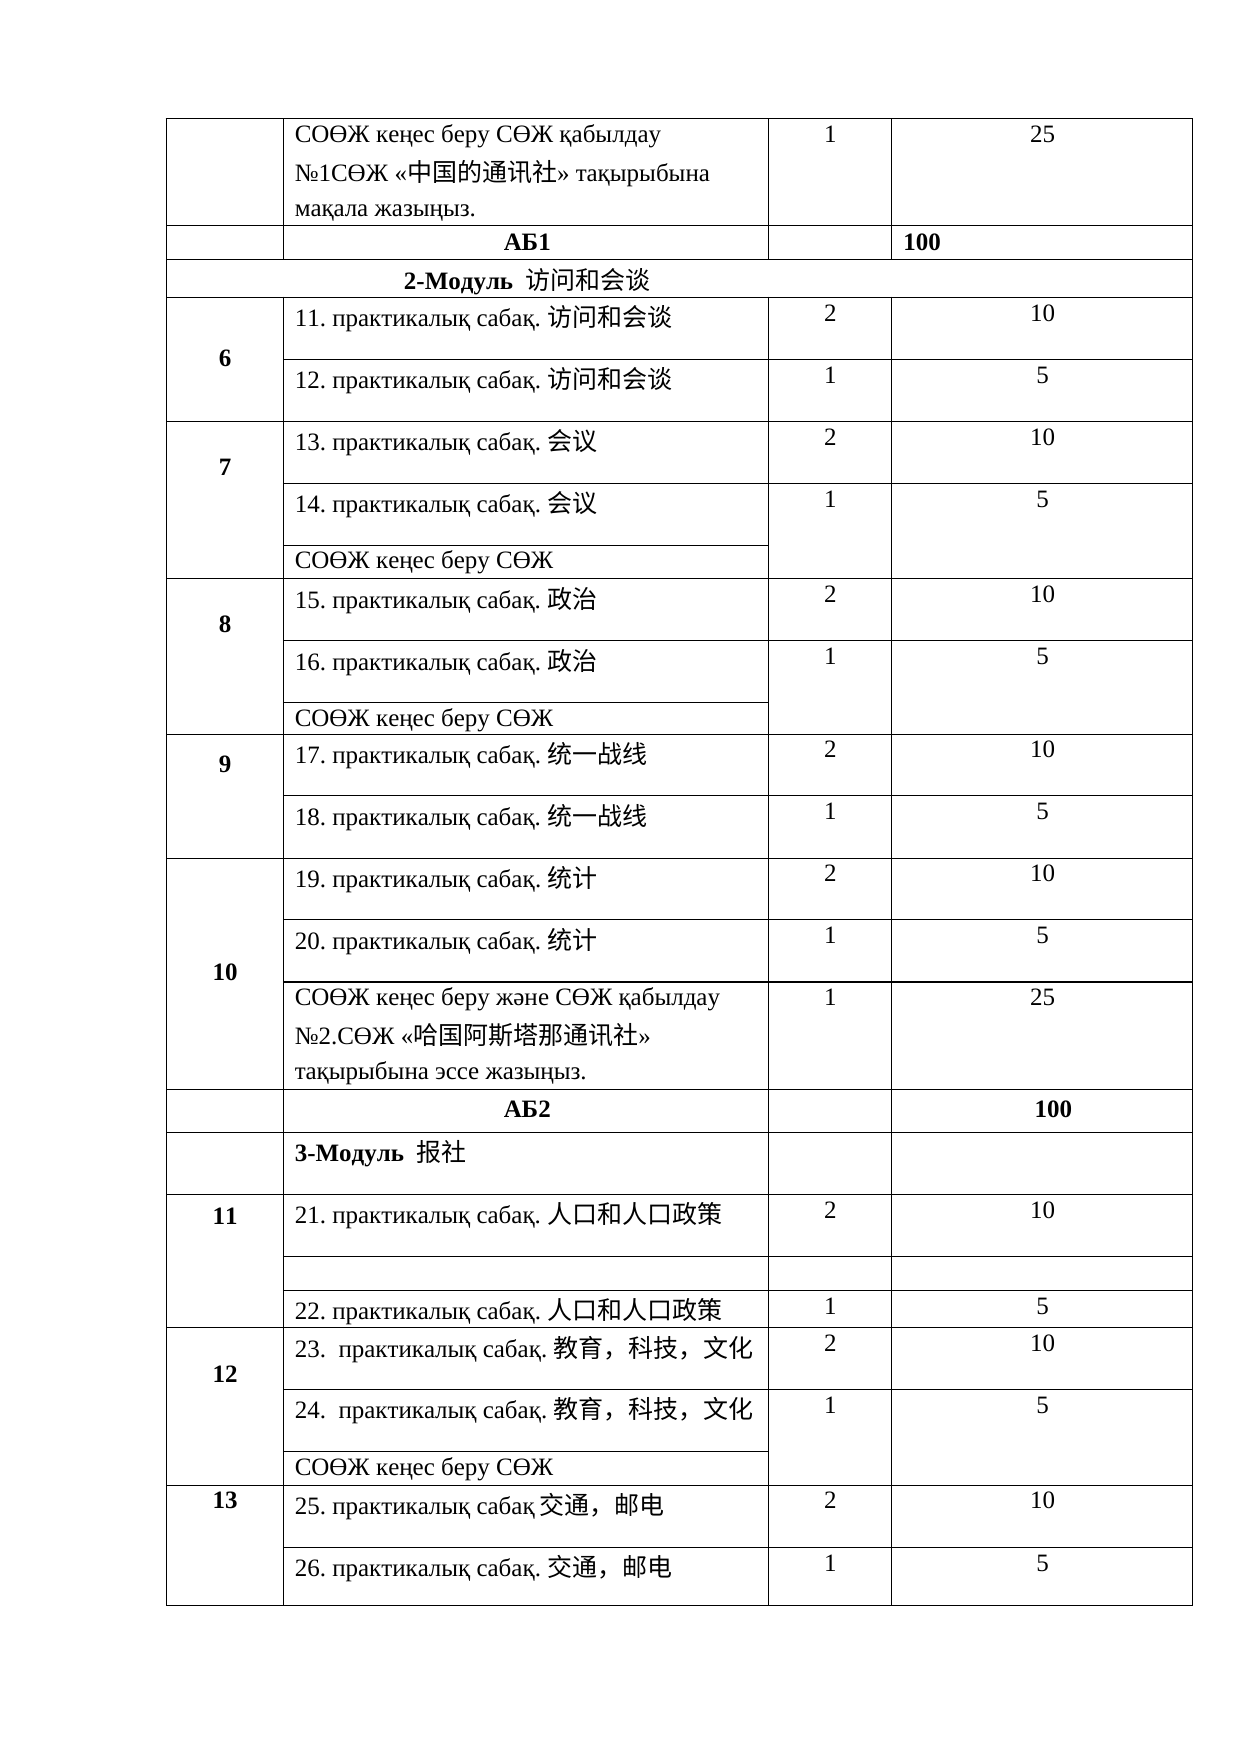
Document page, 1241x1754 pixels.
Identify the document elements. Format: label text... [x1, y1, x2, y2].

table_cell 13 [167, 1486, 283, 1604]
table_cell 24. практикалық сабақ. 教育，科技，文化 [284, 1390, 768, 1451]
table_cell 13. практикалық сабақ. 会议 [284, 422, 768, 483]
table_cell [768, 260, 892, 297]
table_cell 6 [167, 298, 283, 421]
table_cell 16. практикалық сабақ. 政治 [284, 641, 768, 702]
table_cell 10 [892, 579, 1192, 640]
table_cell 19. практикалық сабақ. 统计 [284, 859, 768, 919]
table_cell 5 [892, 484, 1192, 578]
table_cell 2 [769, 1195, 891, 1256]
table_cell [769, 1133, 891, 1194]
table_cell 10 [892, 1328, 1192, 1389]
table_cell 1 [769, 796, 891, 857]
table_cell 2 [769, 1486, 891, 1547]
table_cell [284, 1257, 768, 1290]
table_cell 22. практикалық сабақ. 人口和人口政策 [284, 1291, 768, 1327]
table_cell 5 [892, 641, 1192, 733]
table_cell 12 [167, 1328, 283, 1484]
table_cell [769, 1090, 891, 1132]
table_cell 12. практикалық сабақ. 访问和会谈 [284, 360, 768, 421]
table_cell 21. практикалық сабақ. 人口和人口政策 [284, 1195, 768, 1256]
table_cell 7 [167, 422, 283, 578]
table_cell 25 [892, 119, 1192, 225]
table_cell 20. практикалық сабақ. 统计 [284, 920, 768, 981]
table_cell 1 [769, 484, 891, 578]
table_cell АБ1 [284, 226, 768, 259]
table_cell [167, 1090, 283, 1132]
table_cell [167, 226, 283, 259]
table_cell 2 [769, 298, 891, 359]
table_cell [167, 1133, 283, 1194]
table_cell 17. практикалық сабақ. 统一战线 [284, 735, 768, 795]
table_cell 23. практикалық сабақ. 教育，科技，文化 [284, 1328, 768, 1389]
table_cell СОӨЖ кеңес беру СӨЖ [284, 546, 768, 578]
table_cell 15. практикалық сабақ. 政治 [284, 579, 768, 640]
table_cell СОӨЖ кеңес беру СӨЖ [284, 703, 768, 733]
table_cell 25. практикалық сабақ交通，邮电 [284, 1486, 768, 1547]
table_cell 1 [769, 920, 891, 981]
table_cell 2 [769, 579, 891, 640]
table_cell [892, 260, 1192, 297]
table_cell [769, 226, 891, 259]
table_cell АБ2 [284, 1090, 768, 1132]
table_cell 10 [892, 1195, 1192, 1256]
table_cell 2 [769, 859, 891, 919]
table_cell 5 [892, 1291, 1192, 1327]
table_cell СОӨЖ кеңес беру және СӨЖ қабылдау №2.СӨЖ «哈国阿斯塔那通讯社» тақырыбына эссе жазыңыз. [284, 983, 768, 1088]
table_cell 14. практикалық сабақ. 会议 [284, 484, 768, 544]
table_cell 1 [769, 1291, 891, 1327]
table_cell 10 [892, 1486, 1192, 1547]
table_cell [167, 260, 283, 297]
table_cell 100 [892, 1090, 1192, 1132]
table_cell 11. практикалық сабақ. 访问和会谈 [284, 298, 768, 359]
table_cell 2-Модуль 访问和会谈 [283, 260, 768, 297]
table_cell [892, 1257, 1192, 1290]
table_cell 1 [769, 641, 891, 733]
table_cell 5 [892, 920, 1192, 981]
table_cell 1 [769, 360, 891, 421]
table_cell 5 [892, 1548, 1192, 1604]
table_cell 10 [892, 735, 1192, 795]
table_cell 100 [892, 226, 1192, 259]
table_cell [769, 1257, 891, 1290]
table_cell 10 [892, 298, 1192, 359]
table_cell 3-Модуль 报社 [284, 1133, 768, 1194]
table_cell 5 [892, 1390, 1192, 1484]
table_cell 10 [892, 859, 1192, 919]
table_cell 1 [769, 1390, 891, 1484]
table_cell 5 [892, 360, 1192, 421]
table_cell СОӨЖ кеңес беру СӨЖ [284, 1452, 768, 1484]
table_cell 1 [769, 983, 891, 1088]
table_cell 10 [167, 859, 283, 1088]
table_cell 8 [167, 579, 283, 733]
table_cell 9 [167, 735, 283, 857]
table_cell 2 [769, 735, 891, 795]
table_cell 25 [892, 983, 1192, 1088]
table_cell 10 [892, 422, 1192, 483]
table_cell 2 [769, 422, 891, 483]
table_cell 5 [892, 796, 1192, 857]
table_cell СОӨЖ кеңес беру СӨЖ қабылдау №1СӨЖ «中国的通讯社» тақырыбына мақала жазыңыз. [284, 119, 768, 225]
table_cell [892, 1133, 1192, 1194]
table_cell 26. практикалық сабақ. 交通，邮电 [284, 1548, 768, 1604]
table_cell 1 [769, 1548, 891, 1604]
table_cell 1 [769, 119, 891, 225]
table_cell 11 [167, 1195, 283, 1327]
table_cell 18. практикалық сабақ. 统一战线 [284, 796, 768, 857]
table_cell 2 [769, 1328, 891, 1389]
